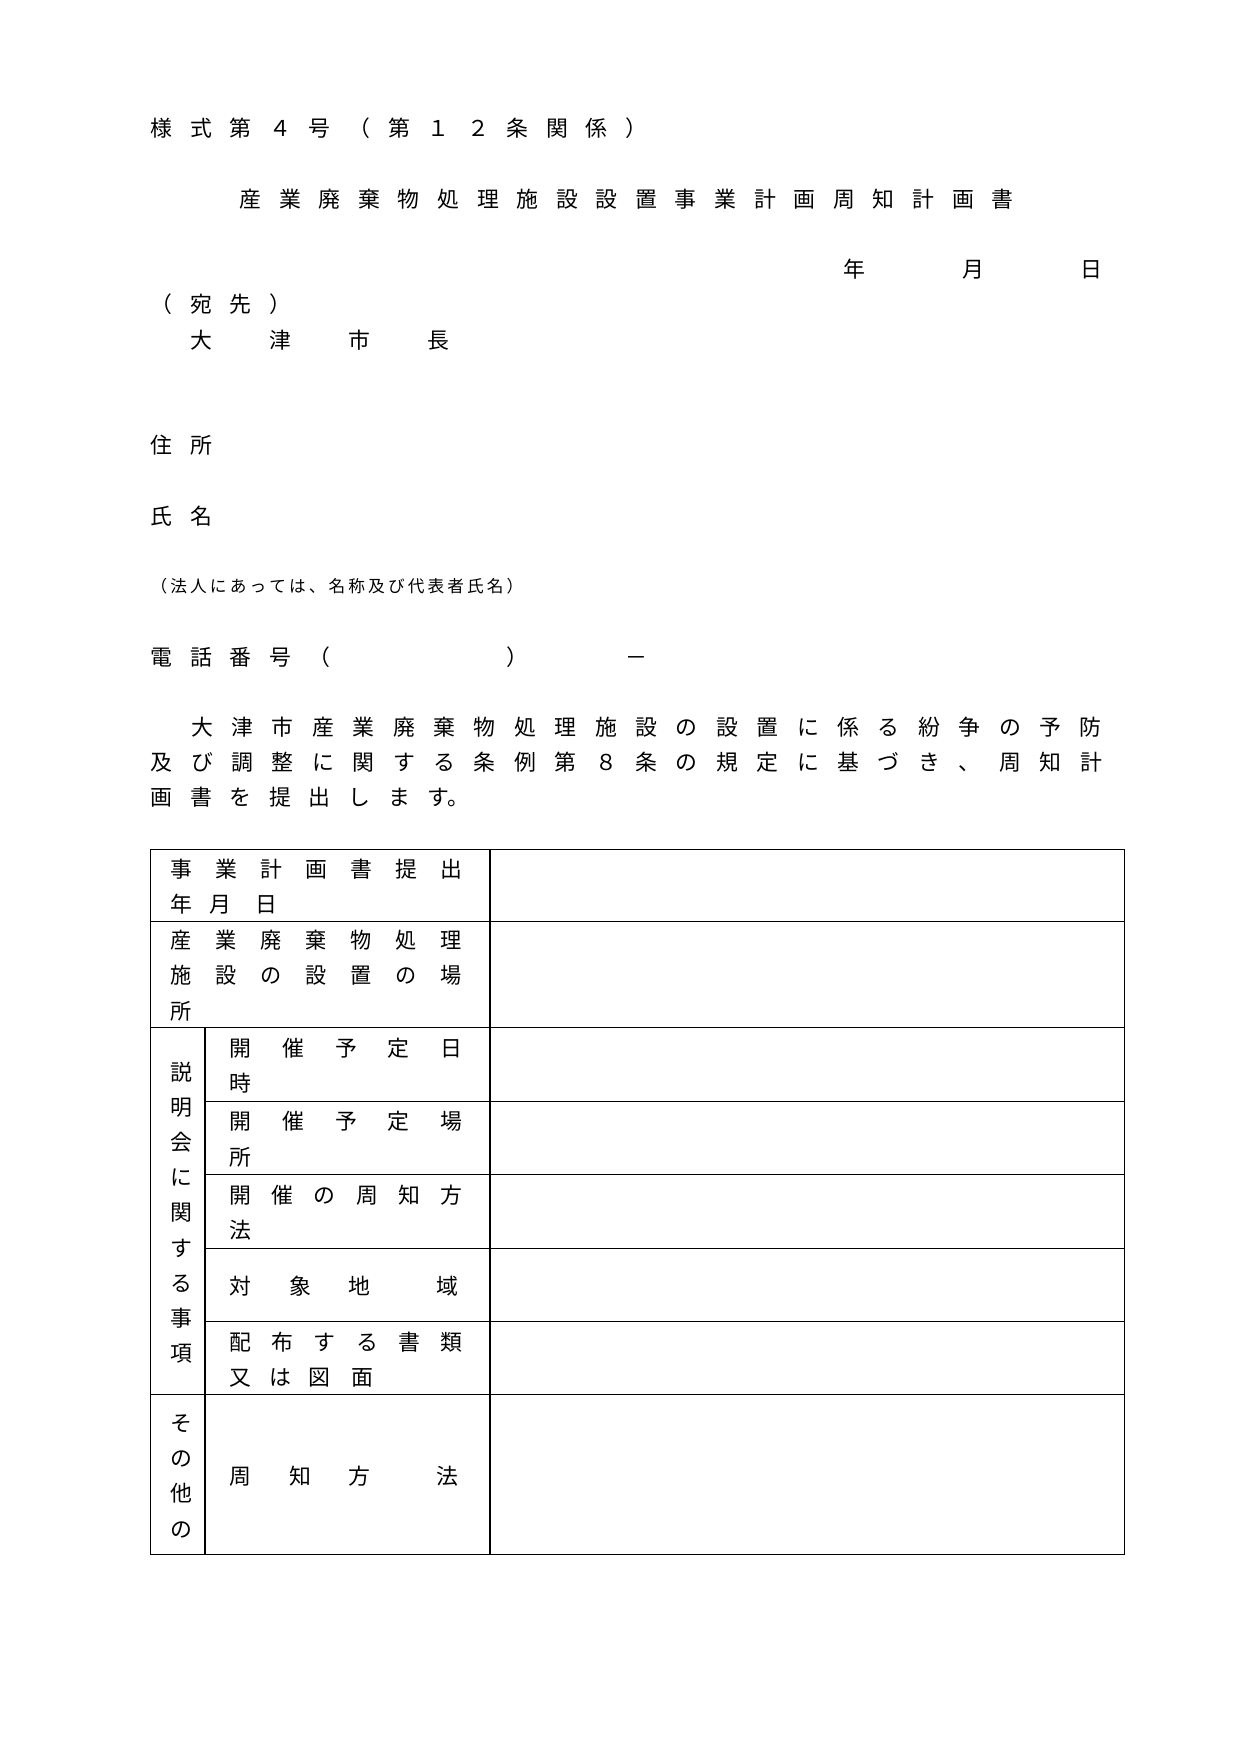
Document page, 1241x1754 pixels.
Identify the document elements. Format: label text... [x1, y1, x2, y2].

table_cell [491, 922, 1124, 1027]
table_header [491, 850, 1124, 921]
table_cell 開催予定日時 [206, 1028, 489, 1101]
table_cell [491, 1395, 1124, 1554]
table_cell [491, 1102, 1124, 1174]
table_cell 説明会に関する事項 [151, 1028, 204, 1394]
table_cell 配布する書類又は図面 [206, 1322, 489, 1394]
table_cell 対象地域 [206, 1249, 489, 1321]
table_cell 周知方法 [206, 1395, 489, 1554]
text 様式第４号（第１２条関係） [150, 110, 1120, 145]
table_header 事業計画書提出年月日 [151, 850, 489, 921]
table_cell 開催予定場所 [206, 1102, 489, 1174]
table_cell [491, 1028, 1124, 1101]
table_cell [491, 1249, 1124, 1321]
text 年 月 日 [150, 251, 1120, 286]
text 大津市産業廃棄物処理施設の設置に係る紛争の予防及び調整に関する条例第８条の規定に基づき、周知計画書を提出します。 [150, 708, 1120, 814]
text （法人にあっては、名称及び代表者氏名） [150, 532, 1120, 603]
table_cell [491, 1175, 1124, 1247]
text 電話番号（ ） － [150, 603, 1120, 673]
table_cell 産業廃棄物処理施設の設置の場所 [151, 922, 489, 1027]
table_cell 開催の周知方法 [206, 1175, 489, 1247]
text 住所 [150, 391, 1120, 462]
text 産業廃棄物処理施設設置事業計画周知計画書 [150, 180, 1120, 215]
text （宛先） [150, 286, 1120, 321]
text 氏名 [150, 462, 1120, 532]
table_cell [491, 1322, 1124, 1394]
text 大 津 市 長 [150, 321, 1120, 356]
table_cell その他の周知方法に関する事項 [151, 1395, 204, 1554]
